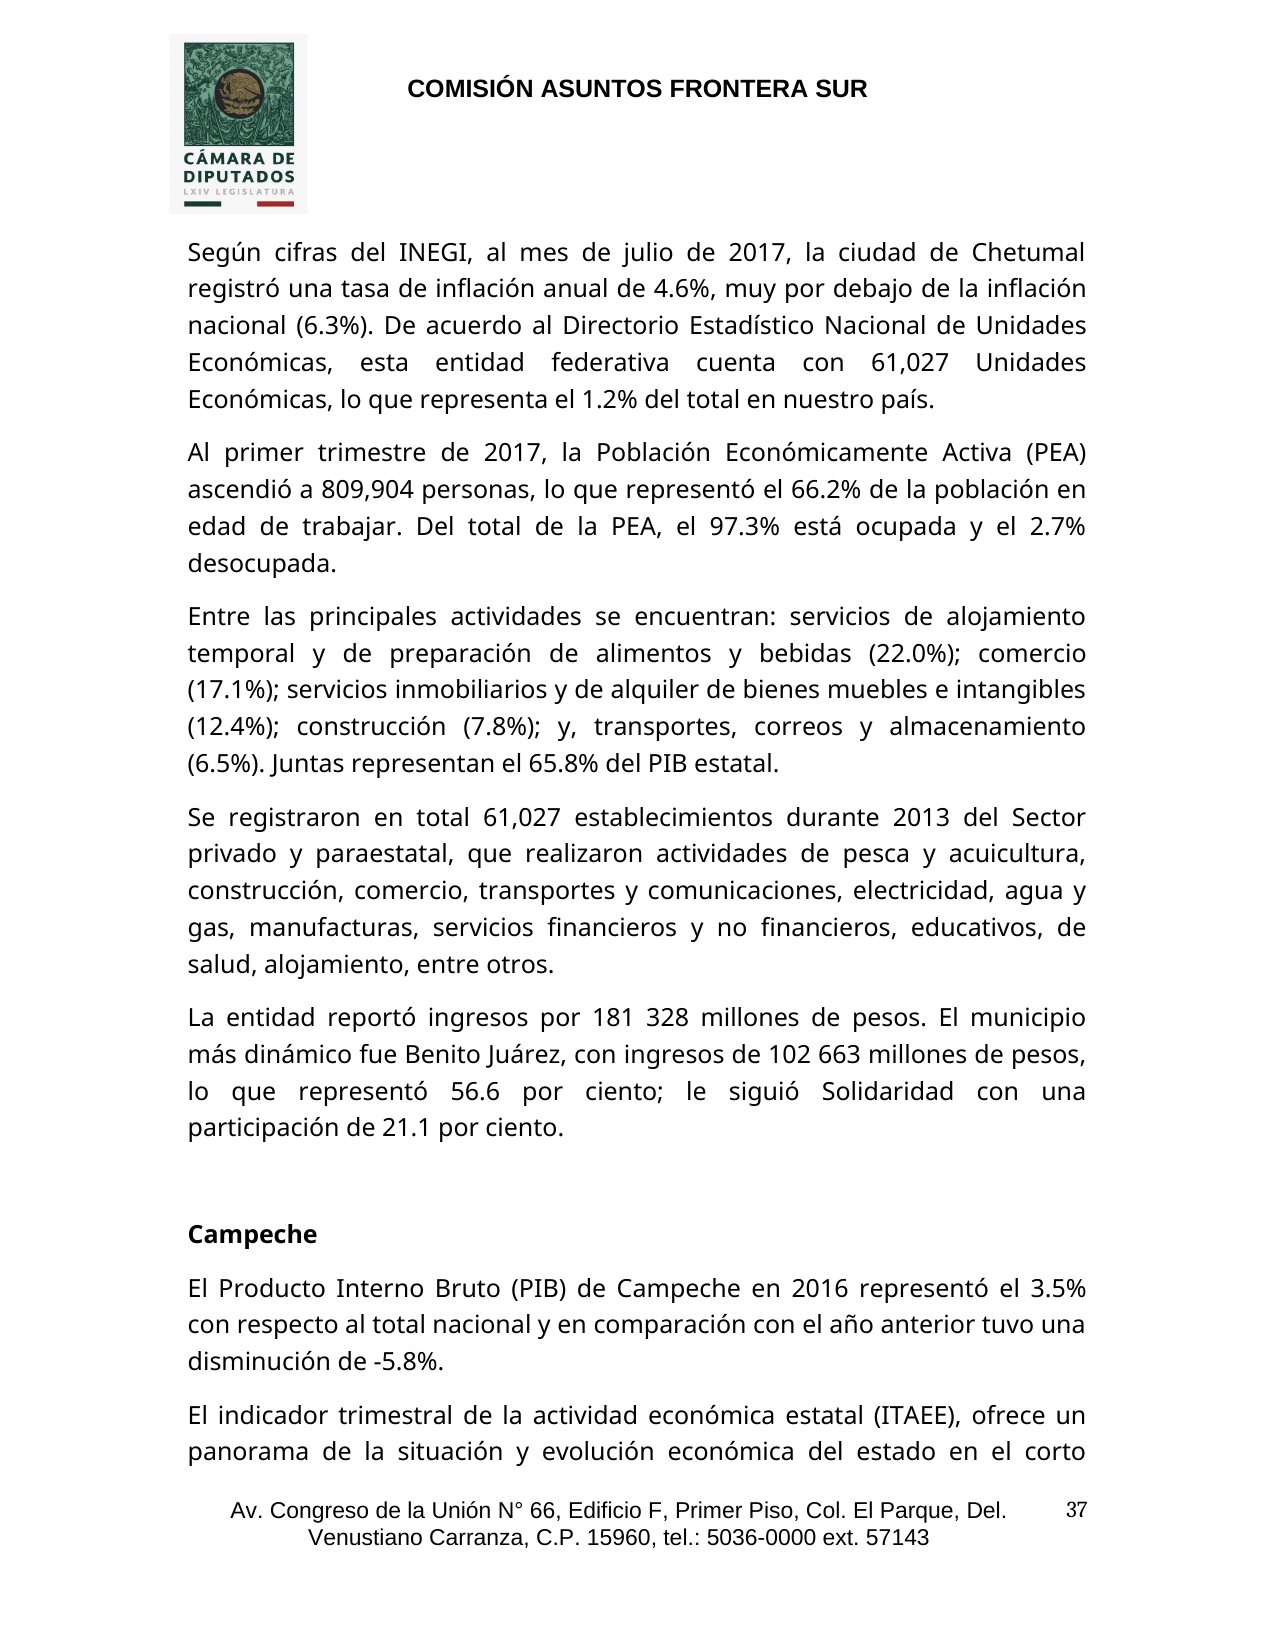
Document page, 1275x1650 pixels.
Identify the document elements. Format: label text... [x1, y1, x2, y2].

text El Producto Interno Bruto (PIB) de Campeche en 2016 representó el 3.5% con respecto al total nacional y en comparación con el año anterior tuvo una disminución de -5.8%. [187, 1270, 1087, 1378]
text Se registraron en total 61,027 establecimientos durante 2013 del Sector privado y paraestatal, que realizaron actividades de pesca y acuicultura, construcción, comercio, transportes y comunicaciones, electricidad, agua y gas, manufacturas, servicios financieros y no financieros, educativos, de salud, alojamiento, entre otros. [187, 799, 1087, 980]
text Al primer trimestre de 2017, la Población Económicamente Activa (PEA) ascendió a 809,904 personas, lo que representó el 66.2% de la población en edad de trabajar. Del total de la PEA, el 97.3% está ocupada y el 2.7% desocupada. [187, 435, 1087, 579]
text Según cifras del INEGI, al mes de julio de 2017, la ciudad de Chetumal registró una tasa de inflación anual de 4.6%, muy por debajo de la inflación nacional (6.3%). De acuerdo al Directorio Estadístico Nacional de Unidades Económicas, esta entidad federativa cuenta con 61,027 Unidades Económicas, lo que representa el 1.2% del total en nuestro país. [187, 234, 1087, 416]
text Entre las principales actividades se encuentran: servicios de alojamiento temporal y de preparación de alimentos y bebidas (22.0%); comercio (17.1%); servicios inmobiliarios y de alquiler de bienes muebles e intangibles (12.4%); construcción (7.8%); y, transportes, correos y almacenamiento (6.5%). Juntas representan el 65.8% del PIB estatal. [187, 599, 1087, 780]
text La entidad reportó ingresos por 181 328 millones de pesos. El municipio más dinámico fue Benito Juárez, con ingresos de 102 663 millones de pesos, lo que representó 56.6 por ciento; le siguió Solidaridad con una participación de 21.1 por ciento. [187, 1000, 1087, 1144]
picture [169, 34, 308, 214]
text Campeche [187, 1217, 1087, 1251]
